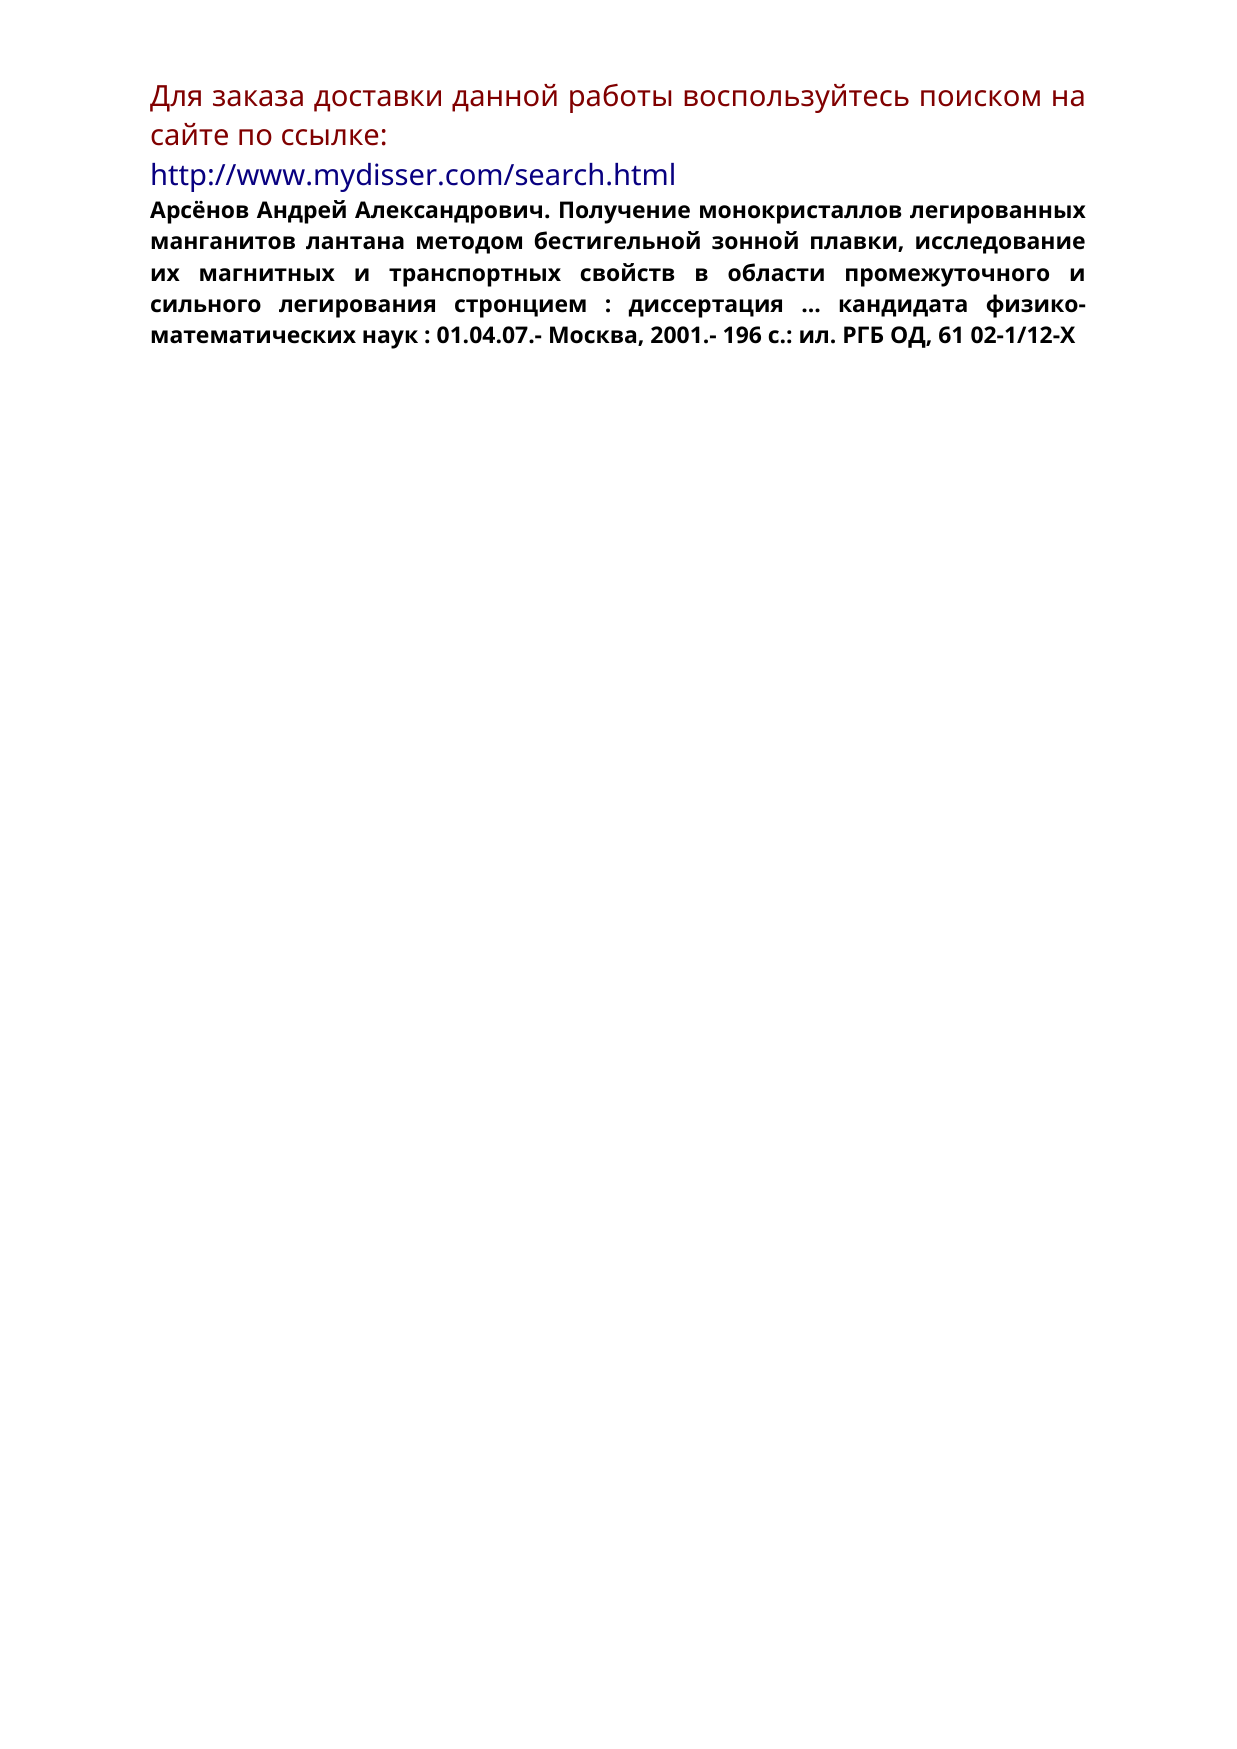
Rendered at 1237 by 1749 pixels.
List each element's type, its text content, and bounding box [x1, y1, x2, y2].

text Арсёнов Андрей Александрович. Получение монокристаллов легированных манганитов лантана методом бестигельной зонной плавки, исследование их магнитных и транспортных свойств в области промежуточного и сильного легирования стронцием : диссертация ... кандидата физико-математических наук : 01.04.07.- Москва, 2001.- 196 с.: ил. РГБ ОД, 61 02-1/12-X [150, 194, 1086, 350]
